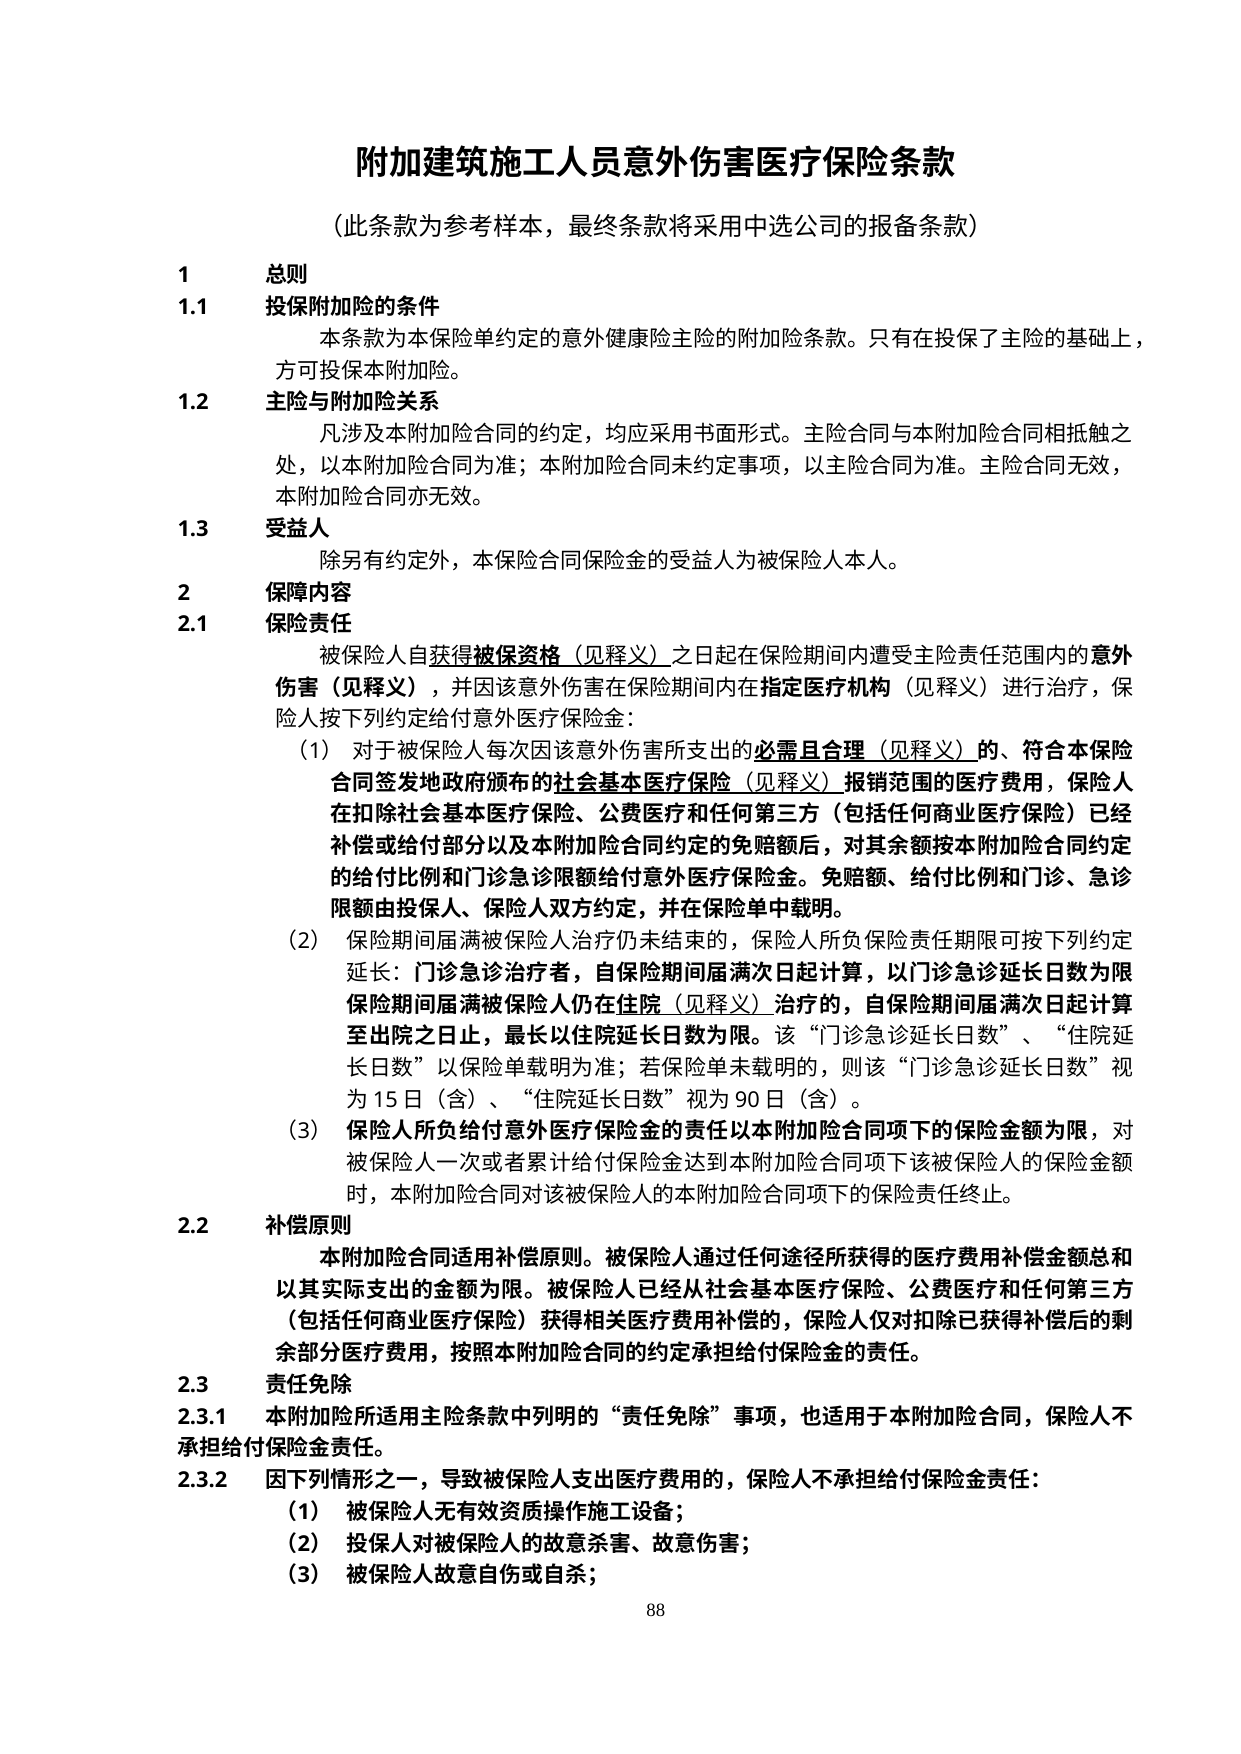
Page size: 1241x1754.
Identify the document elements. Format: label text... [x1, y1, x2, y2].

text 1.3 受益人 [177, 511, 1134, 543]
list 对于被保险人每次因该意外伤害所支出的必需且合理（见释义）的、符合本保险合同签发地政府颁布的社会基本医疗保险（见释义）报销范围的医疗费用，保险人在扣除社会基本医疗保险、公费医疗和任何第三方（包括任何商业医疗保险）已经补偿或给付部分以及本附加险合同约定的免赔额后，对其余额按本附加险合同约定的给付比例和门诊急诊限额给付意外医疗保险金。免赔额、给付比例和门诊、急诊限额由投保人、保险人双方约定，并在保险单中载明。 [287, 733, 1134, 923]
text 2.1 保险责任 [177, 606, 1134, 638]
text 附加建筑施工人员意外伤害医疗保险条款 [177, 127, 1134, 192]
text 1.1 投保附加险的条件 [177, 289, 1134, 321]
list 投保人对被保险人的故意杀害、故意伤害； [276, 1526, 1134, 1557]
text 2.2 补偿原则 [177, 1208, 1134, 1240]
text 本条款为本保险单约定的意外健康险主险的附加险条款。只有在投保了主险的基础上，方可投保本附加险。 [276, 321, 1134, 384]
text 除另有约定外，本保险合同保险金的受益人为被保险人本人。 [276, 543, 1134, 574]
text 2.3 责任免除 [177, 1367, 1134, 1399]
text 2 保障内容 [177, 574, 1134, 606]
list 被保险人故意自伤或自杀； [276, 1557, 1134, 1589]
list 被保险人无有效资质操作施工设备； [276, 1494, 1134, 1526]
list 保险人所负给付意外医疗保险金的责任以本附加险合同项下的保险金额为限，对被保险人一次或者累计给付保险金达到本附加险合同项下该被保险人的保险金额时，本附加险合同对该被保险人的本附加险合同项下的保险责任终止。 [276, 1113, 1134, 1208]
text 1 总则 [177, 257, 1134, 289]
list 保险期间届满被保险人治疗仍未结束的，保险人所负保险责任期限可按下列约定延长：门诊急诊治疗者，自保险期间届满次日起计算，以门诊急诊延长日数为限；保险期间届满被保险人仍在住院（见释义）治疗的，自保险期间届满次日起计算，至出院之日止，最长以住院延长日数为限。该“门诊急诊延长日数”、“住院延长日数”以保险单载明为准；若保险单未载明的，则该“门诊急诊延长日数”视为15日（含）、“住院延长日数”视为90日（含）。 [276, 923, 1134, 1113]
text 本附加险合同适用补偿原则。被保险人通过任何途径所获得的医疗费用补偿金额总和以其实际支出的金额为限。被保险人已经从社会基本医疗保险、公费医疗和任何第三方（包括任何商业医疗保险）获得相关医疗费用补偿的，保险人仅对扣除已获得补偿后的剩余部分医疗费用，按照本附加险合同的约定承担给付保险金的责任。 [276, 1240, 1134, 1367]
text 1.2 主险与附加险关系 [177, 384, 1134, 416]
text 凡涉及本附加险合同的约定，均应采用书面形式。主险合同与本附加险合同相抵触之处，以本附加险合同为准；本附加险合同未约定事项，以主险合同为准。主险合同无效，本附加险合同亦无效。 [276, 416, 1134, 511]
text 2.3.1 本附加险所适用主险条款中列明的“责任免除”事项，也适用于本附加险合同，保险人不承担给付保险金责任。 [177, 1399, 1134, 1462]
text 被保险人自获得被保资格（见释义）之日起在保险期间内遭受主险责任范围内的意外伤害（见释义），并因该意外伤害在保险期间内在指定医疗机构（见释义）进行治疗，保险人按下列约定给付意外医疗保险金： [276, 638, 1134, 733]
text 2.3.2 因下列情形之一，导致被保险人支出医疗费用的，保险人不承担给付保险金责任： [177, 1462, 1134, 1494]
text （此条款为参考样本，最终条款将采用中选公司的报备条款） [177, 192, 1134, 257]
